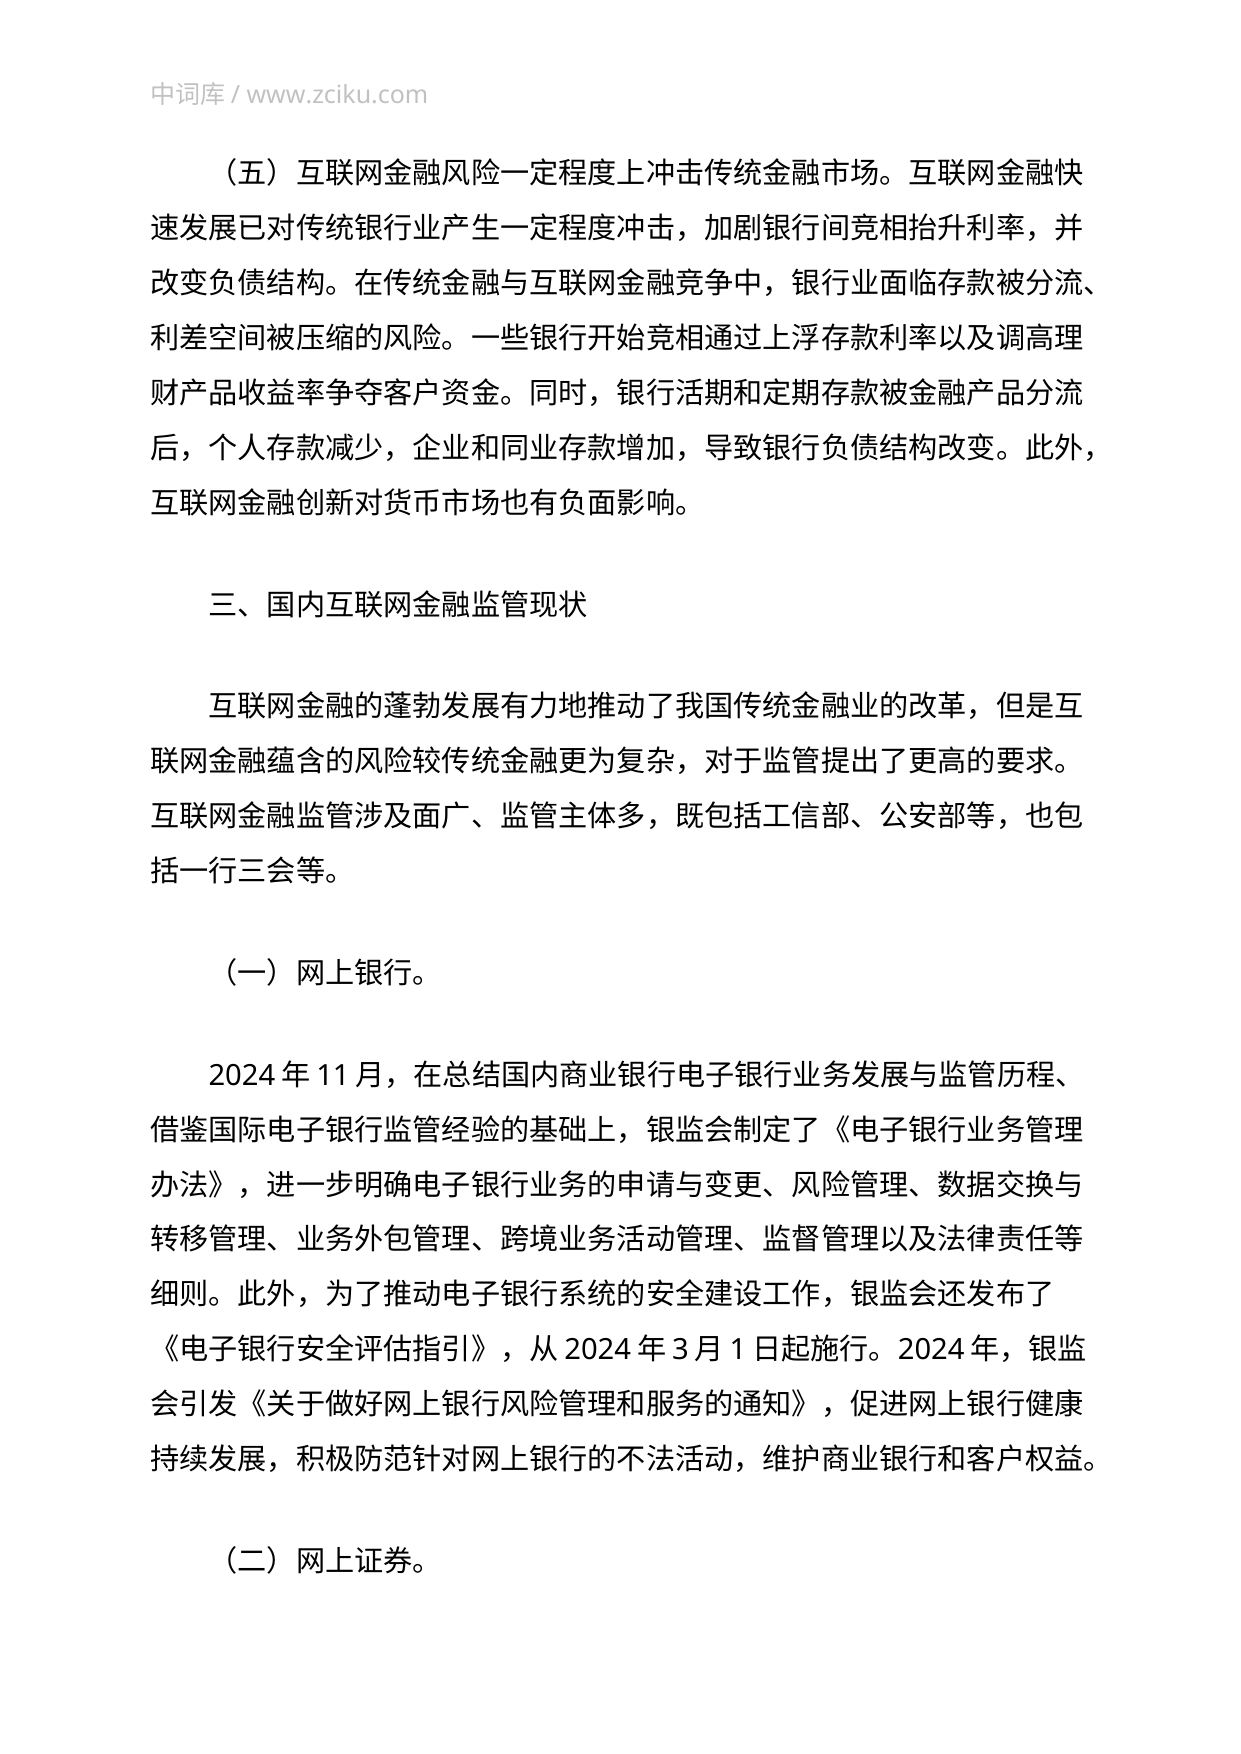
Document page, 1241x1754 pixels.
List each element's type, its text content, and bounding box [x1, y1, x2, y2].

text 2024年11月，在总结国内商业银行电子银行业务发展与监管历程、借鉴国际电子银行监管经验的基础上，银监会制定了《电子银行业务管理办法》，进一步明确电子银行业务的申请与变更、风险管理、数据交换与转移管理、业务外包管理、跨境业务活动管理、监督管理以及法律责任等细则。此外，为了推动电子银行系统的安全建设工作，银监会还发布了《电子银行安全评估指引》，从2024年3月1日起施行。2024年，银监会引发《关于做好网上银行风险管理和服务的通知》，促进网上银行健康持续发展，积极防范针对网上银行的不法活动，维护商业银行和客户权益。 [150, 1051, 1090, 1478]
text （二）网上证券。 [150, 1537, 1090, 1580]
text 互联网金融的蓬勃发展有力地推动了我国传统金融业的改革，但是互联网金融蕴含的风险较传统金融更为复杂，对于监管提出了更高的要求。互联网金融监管涉及面广、监管主体多，既包括工信部、公安部等，也包括一行三会等。 [150, 683, 1090, 890]
text 三、国内互联网金融监管现状 [150, 581, 1090, 623]
text （一）网上银行。 [150, 949, 1090, 992]
text （五）互联网金融风险一定程度上冲击传统金融市场。互联网金融快速发展已对传统银行业产生一定程度冲击，加剧银行间竞相抬升利率，并改变负债结构。在传统金融与互联网金融竞争中，银行业面临存款被分流、利差空间被压缩的风险。一些银行开始竞相通过上浮存款利率以及调高理财产品收益率争夺客户资金。同时，银行活期和定期存款被金融产品分流后，个人存款减少，企业和同业存款增加，导致银行负债结构改变。此外，互联网金融创新对货币市场也有负面影响。 [150, 150, 1090, 522]
